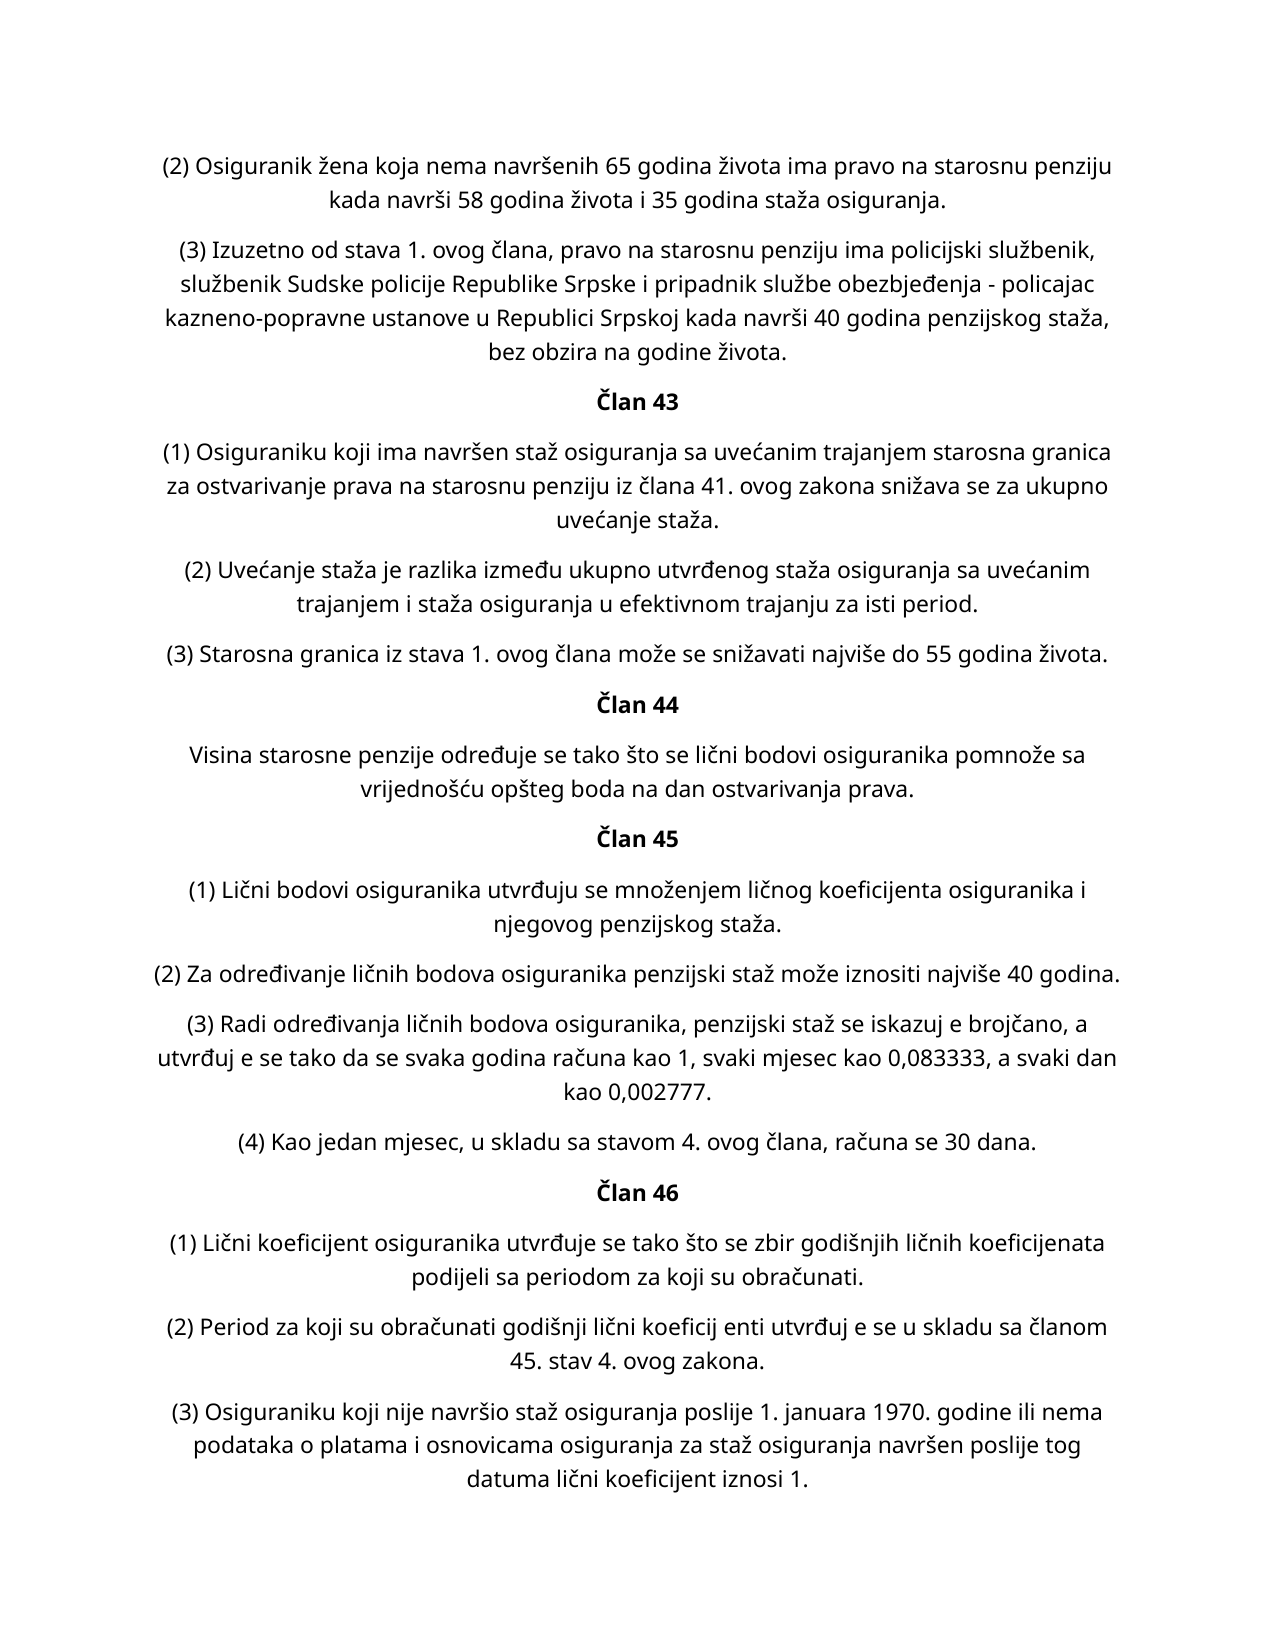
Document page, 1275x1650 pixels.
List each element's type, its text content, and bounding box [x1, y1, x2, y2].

text Član 43 [150, 386, 1125, 417]
text (1) Lični bodovi osiguranika utvrđuju se množenjem ličnog koeficijenta osiguranika i njegovog penzijskog staža. [150, 874, 1125, 939]
text (2) Period za koji su obračunati godišnji lični koeficij enti utvrđuj e se u skladu sa članom 45. stav 4. ovog zakona. [150, 1311, 1125, 1376]
text Visina starosne penzije određuje se tako što se lični bodovi osiguranika pomnože sa vrijednošću opšteg boda na dan ostvarivanja prava. [150, 739, 1125, 804]
text Član 45 [150, 823, 1125, 854]
text (3) Izuzetno od stava 1. ovog člana, pravo na starosnu penziju ima policijski službenik, službenik Sudske policije Republike Srpske i pripadnik službe obezbjeđenja - policajac kazneno-popravne ustanove u Republici Srpskoj kada navrši 40 godina penzijskog staža, bez obzira na godine života. [150, 234, 1125, 367]
text (1) Lični koeficijent osiguranika utvrđuje se tako što se zbir godišnjih ličnih koeficijenata podijeli sa periodom za koji su obračunati. [150, 1227, 1125, 1292]
text (2) Osiguranik žena koja nema navršenih 65 godina života ima pravo na starosnu penziju kada navrši 58 godina života i 35 godina staža osiguranja. [150, 150, 1125, 215]
text (4) Kao jedan mjesec, u skladu sa stavom 4. ovog člana, računa se 30 dana. [150, 1126, 1125, 1157]
text (3) Osiguraniku koji nije navršio staž osiguranja poslije 1. januara 1970. godine ili nema podataka o platama i osnovicama osiguranja za staž osiguranja navršen poslije tog datuma lični koeficijent iznosi 1. [150, 1395, 1125, 1494]
text (2) Za određivanje ličnih bodova osiguranika penzijski staž može iznositi najviše 40 godina. [150, 958, 1125, 989]
text Član 46 [150, 1177, 1125, 1208]
text (3) Radi određivanja ličnih bodova osiguranika, penzijski staž se iskazuj e brojčano, a utvrđuj e se tako da se svaka godina računa kao 1, svaki mjesec kao 0,083333, a svaki dan kao 0,002777. [150, 1008, 1125, 1107]
text (2) Uvećanje staža je razlika između ukupno utvrđenog staža osiguranja sa uvećanim trajanjem i staža osiguranja u efektivnom trajanju za isti period. [150, 554, 1125, 619]
text Član 44 [150, 689, 1125, 720]
text (1) Osiguraniku koji ima navršen staž osiguranja sa uvećanim trajanjem starosna granica za ostvarivanje prava na starosnu penziju iz člana 41. ovog zakona snižava se za ukupno uvećanje staža. [150, 436, 1125, 535]
text (3) Starosna granica iz stava 1. ovog člana može se snižavati najviše do 55 godina života. [150, 638, 1125, 669]
